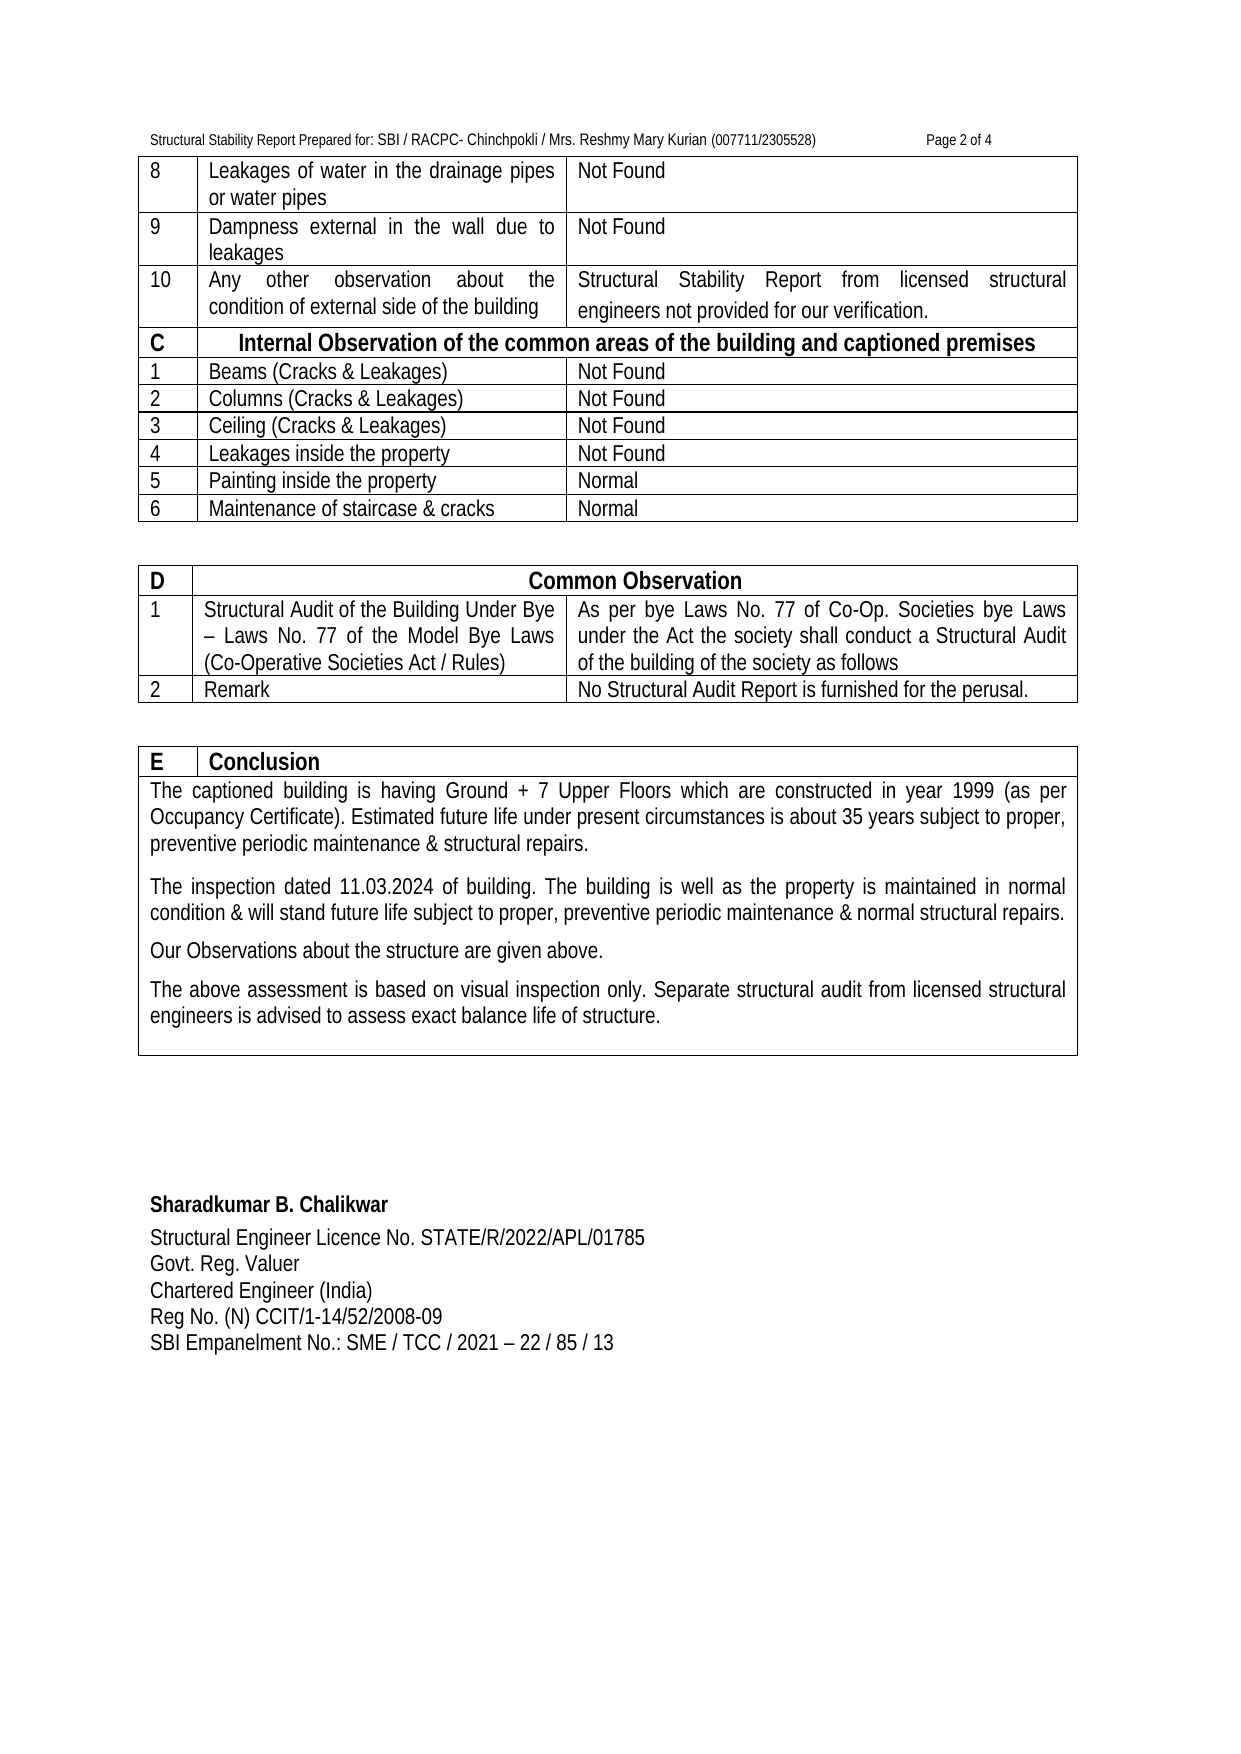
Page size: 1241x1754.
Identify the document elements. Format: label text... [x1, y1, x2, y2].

table_cell C [139, 328, 197, 357]
table_cell 1 [139, 358, 197, 384]
table_cell 2 [139, 385, 197, 411]
table_cell Leakages of water in the drainage pipes or water pipes [198, 157, 566, 212]
table_cell Beams (Cracks & Leakages) [198, 358, 566, 384]
table_cell No Structural Audit Report is furnished for the perusal. [567, 676, 1077, 702]
table_cell The captioned building is having Ground + 7 Upper Floors which are constructed in year 1999 (as per Occupancy Certificate). Estimated future life under present circumstances is about 35 years subject to proper, preventive periodic maintenance & structural repairs. The inspection dated 11.03.2024 of building. The building is well as the property is maintained in normal condition & will stand future life subject to proper, preventive periodic maintenance & normal structural repairs. Our Observations about the structure are given above. The above assessment is based on visual inspection only. Separate structural audit from licensed structural engineers is advised to assess exact balance life of structure. [139, 777, 1077, 1055]
table_cell Structural Stability Report from licensed structural engineers not provided for our verification. [567, 266, 1077, 327]
table_cell 3 [139, 413, 197, 439]
table_cell Not Found [567, 385, 1077, 411]
table_header D [139, 566, 192, 595]
table_header Conclusion [198, 747, 1077, 776]
table_cell Dampness external in the wall due to leakages [198, 213, 566, 265]
table_cell Any other observation about the condition of external side of the building [198, 266, 566, 327]
text Reg No. (N) CCIT/1-14/52/2008-09 [150, 1303, 1090, 1329]
table_cell Leakages inside the property [198, 440, 566, 466]
table_cell Painting inside the property [198, 467, 566, 493]
text Structural Engineer Licence No. STATE/R/2022/APL/01785 [150, 1224, 1090, 1250]
table_header E [139, 747, 197, 776]
table_cell Structural Audit of the Building Under Bye – Laws No. 77 of the Model Bye Laws (Co-Operative Societies Act / Rules) [193, 596, 566, 675]
table_cell 6 [139, 495, 197, 521]
table_cell 9 [139, 213, 197, 265]
table_cell Not Found [567, 413, 1077, 439]
text Govt. Reg. Valuer [150, 1250, 1090, 1277]
table_cell Maintenance of staircase & cracks [198, 495, 566, 521]
table_cell Columns (Cracks & Leakages) [198, 385, 566, 411]
table_cell Remark [193, 676, 566, 702]
table_cell 1 [139, 596, 192, 675]
table_cell 5 [139, 467, 197, 493]
table_cell 8 [139, 157, 197, 212]
table_cell Ceiling (Cracks & Leakages) [198, 413, 566, 439]
table_cell Normal [567, 467, 1077, 493]
table_cell Normal [567, 495, 1077, 521]
table_cell As per bye Laws No. 77 of Co-Op. Societies bye Laws under the Act the society shall conduct a Structural Audit of the building of the society as follows [567, 596, 1077, 675]
table_cell Not Found [567, 157, 1077, 212]
table_cell Not Found [567, 358, 1077, 384]
table_cell 2 [139, 676, 192, 702]
text Chartered Engineer (India) [150, 1277, 1090, 1303]
table_cell Not Found [567, 440, 1077, 466]
table_cell Internal Observation of the common areas of the building and captioned premises [198, 328, 1077, 357]
table_cell 10 [139, 266, 197, 327]
subtitle Sharadkumar B. Chalikwar [150, 1191, 1090, 1218]
table_header Common Observation [193, 566, 1077, 595]
table_cell 4 [139, 440, 197, 466]
text SBI Empanelment No.: SME / TCC / 2021 – 22 / 85 / 13 [150, 1329, 1090, 1356]
table_cell Not Found [567, 213, 1077, 265]
